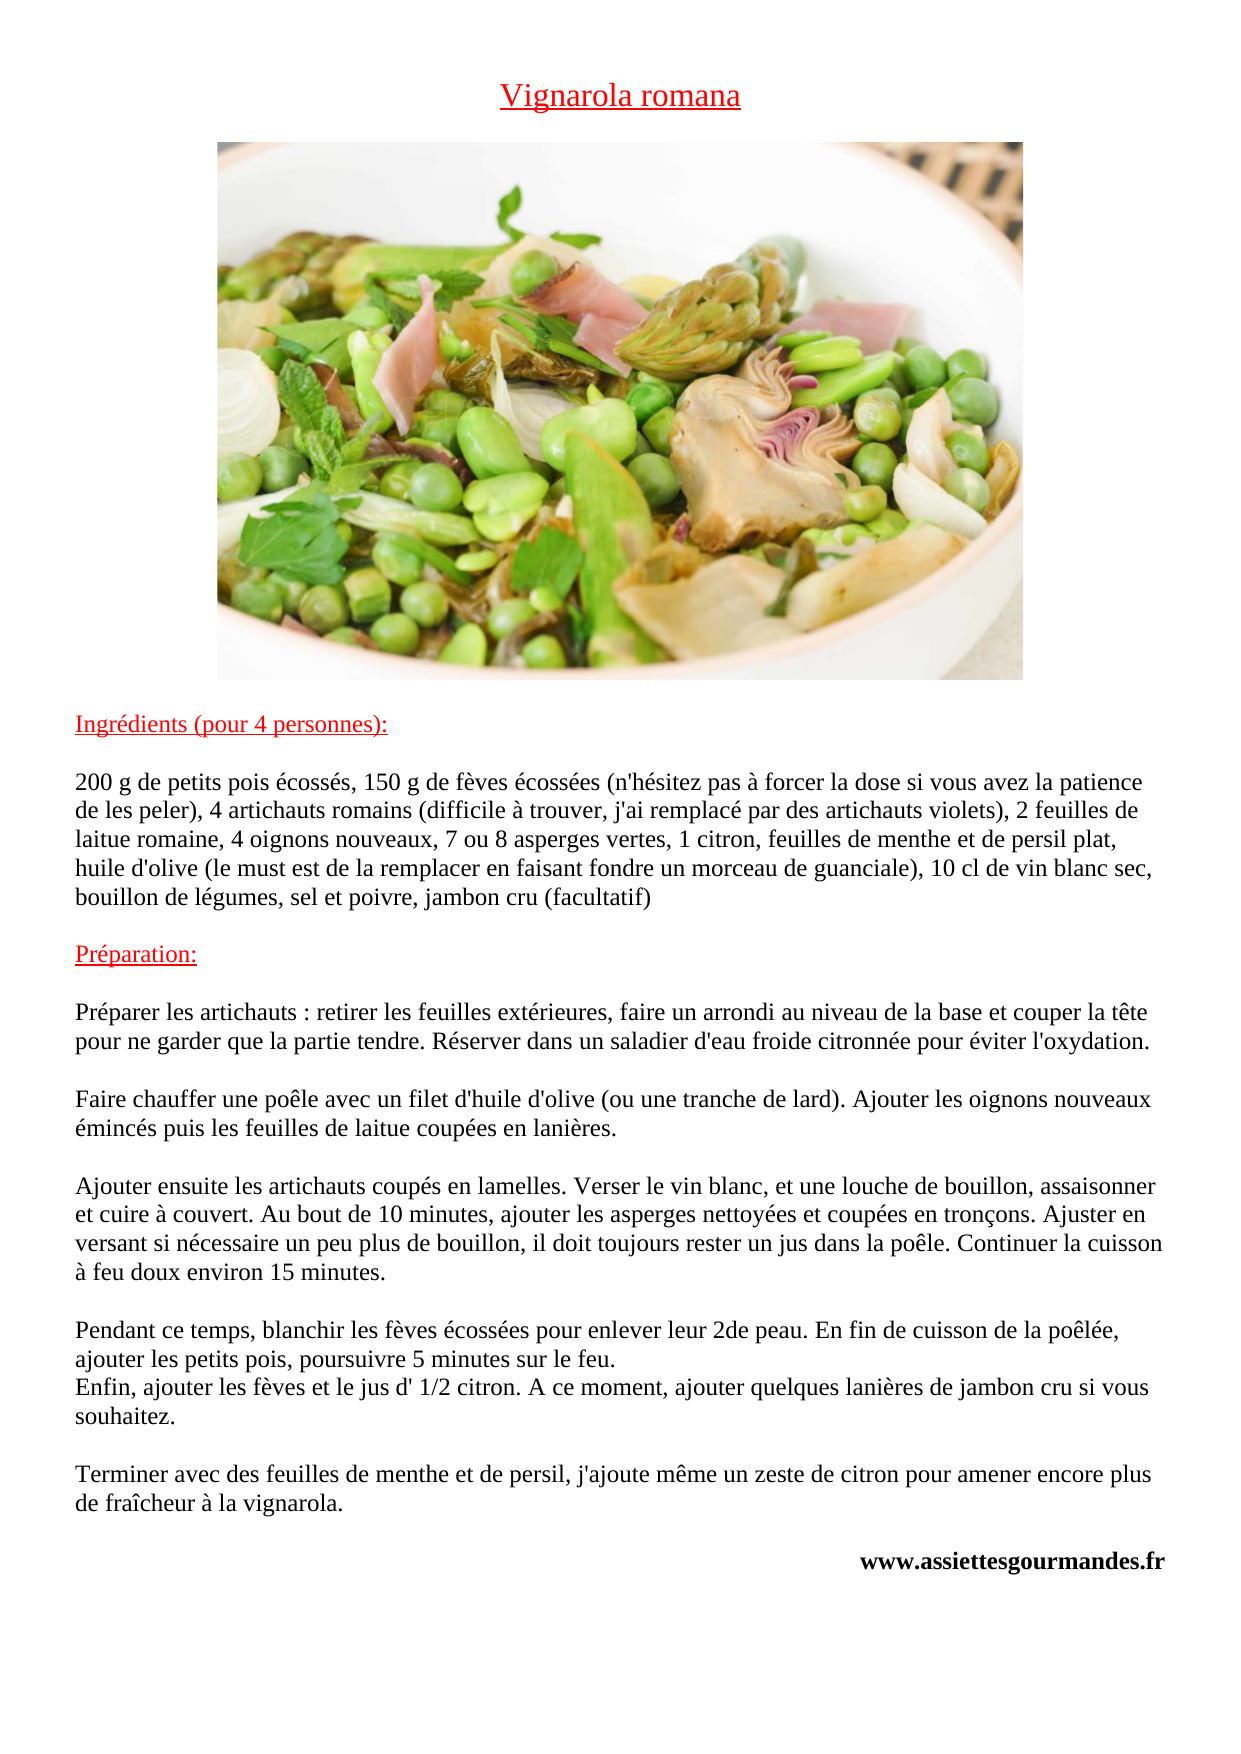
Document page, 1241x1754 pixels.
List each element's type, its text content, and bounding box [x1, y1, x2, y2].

text Faire chauffer une poêle avec un filet d'huile d'olive (ou une tranche de lard). Ajouter les oignons nouveaux émincés puis les feuilles de laitue coupées en lanières. [75, 1084, 1165, 1142]
text Ingrédients (pour 4 personnes): [75, 709, 1165, 737]
text 200 g de petits pois écossés, 150 g de fèves écossées (n'hésitez pas à forcer la dose si vous avez la patience de les peler), 4 artichauts romains (difficile à trouver, j'ai remplacé par des artichauts violets), 2 feuilles de laitue romaine, 4 oignons nouveaux, 7 ou 8 asperges vertes, 1 citron, feuilles de menthe et de persil plat, huile d'olive (le must est de la remplacer en faisant fondre un morceau de guanciale), 10 cl de vin blanc sec, bouillon de légumes, sel et poivre, jambon cru (facultatif) [75, 767, 1165, 910]
text www.assiettesgourmandes.fr [75, 1546, 1165, 1574]
text Préparer les artichauts : retirer les feuilles extérieures, faire un arrondi au niveau de la base et couper la tête pour ne garder que la partie tendre. Réserver dans un saladier d'eau froide citronnée pour éviter l'oxydation. [75, 997, 1165, 1055]
picture [217, 142, 1024, 680]
text Préparation: [75, 939, 1165, 968]
text Ajouter ensuite les artichauts coupés en lamelles. Verser le vin blanc, et une louche de bouillon, assaisonner et cuire à couvert. Au bout de 10 minutes, ajouter les asperges nettoyées et coupées en tronçons. Ajuster en versant si nécessaire un peu plus de bouillon, il doit toujours rester un jus dans la poêle. Continuer la cuisson à feu doux environ 15 minutes. [75, 1171, 1165, 1286]
text Pendant ce temps, blanchir les fèves écossées pour enlever leur 2de peau. En fin de cuisson de la poêlée, ajouter les petits pois, poursuivre 5 minutes sur le feu. Enfin, ajouter les fèves et le jus d' 1/2 citron. A ce moment, ajouter quelques lanières de jambon cru si vous souhaitez. [75, 1315, 1165, 1430]
text Vignarola romana [75, 75, 1165, 113]
text Terminer avec des feuilles de menthe et de persil, j'ajoute même un zeste de citron pour amener encore plus de fraîcheur à la vignarola. [75, 1459, 1165, 1517]
